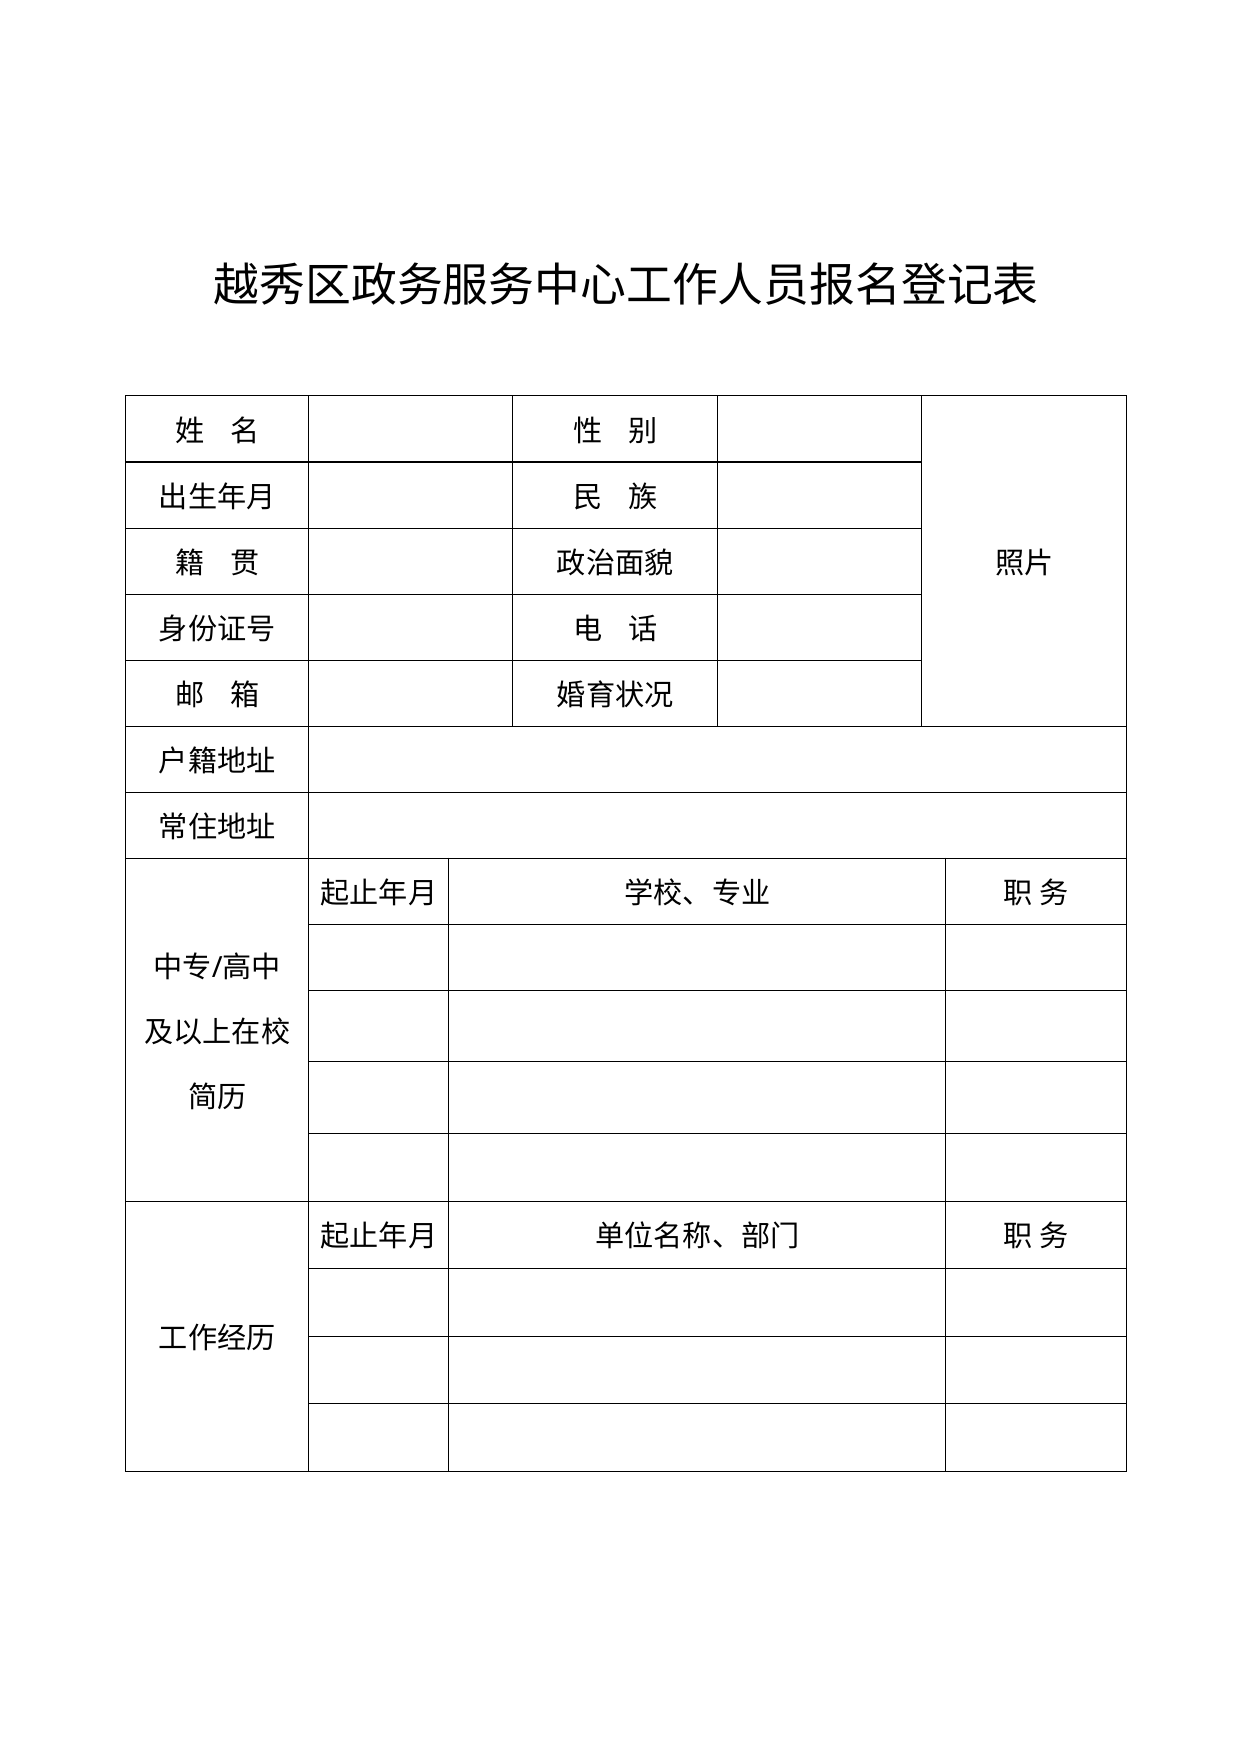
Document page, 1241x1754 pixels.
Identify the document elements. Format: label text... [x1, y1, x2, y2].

table_cell 职 务 [946, 1202, 1126, 1268]
table_cell [946, 1062, 1126, 1133]
table_cell [449, 1269, 945, 1336]
table_cell 婚育状况 [513, 661, 717, 726]
table_cell [718, 661, 921, 726]
table_header 照片 [922, 396, 1126, 726]
table_cell [946, 1269, 1126, 1336]
table_cell [309, 1404, 448, 1471]
table_cell 职 务 [946, 859, 1126, 924]
table_cell 民 族 [513, 463, 717, 527]
table_cell [309, 793, 1126, 858]
table_header [309, 396, 512, 461]
table_cell [946, 1404, 1126, 1471]
table_cell 中专/高中 及以上在校简历 [126, 859, 308, 1201]
table_cell 电 话 [513, 595, 717, 659]
table_cell [449, 1134, 945, 1201]
table_cell 出生年月 [126, 463, 308, 527]
table_header 姓 名 [126, 396, 308, 461]
table_header [718, 396, 921, 461]
table_cell [309, 661, 512, 726]
table_header 性 别 [513, 396, 717, 461]
table_cell [309, 1134, 448, 1201]
table_cell [718, 595, 921, 659]
table_cell [309, 1269, 448, 1336]
table_cell [946, 991, 1126, 1061]
table_cell [946, 1134, 1126, 1201]
table_cell [718, 463, 921, 527]
table_cell 户籍地址 [126, 727, 308, 792]
table_cell [309, 1062, 448, 1133]
table_cell 学校、专业 [449, 859, 945, 924]
table_cell [718, 529, 921, 593]
table_cell [309, 463, 512, 527]
table_cell [449, 1062, 945, 1133]
table_cell [309, 529, 512, 593]
table_cell [309, 991, 448, 1061]
table_cell 单位名称、部门 [449, 1202, 945, 1268]
table_cell [449, 1337, 945, 1403]
table_cell 邮 箱 [126, 661, 308, 726]
table_cell [946, 1337, 1126, 1403]
table_cell [946, 925, 1126, 990]
table_cell [449, 991, 945, 1061]
table_cell [309, 1337, 448, 1403]
table_cell 起止年月 [309, 1202, 448, 1268]
table_cell 身份证号 [126, 595, 308, 659]
table_cell 籍 贯 [126, 529, 308, 593]
table_cell [309, 925, 448, 990]
table_cell 起止年月 [309, 859, 448, 924]
table_cell [449, 1404, 945, 1471]
table_cell [309, 727, 1126, 792]
table_cell 常住地址 [126, 793, 308, 858]
table_cell [449, 925, 945, 990]
table_cell [309, 595, 512, 659]
table_cell 政治面貌 [513, 529, 717, 593]
text 越秀区政务服务中心工作人员报名登记表 [165, 233, 1087, 330]
table_cell 工作经历 [126, 1202, 308, 1471]
